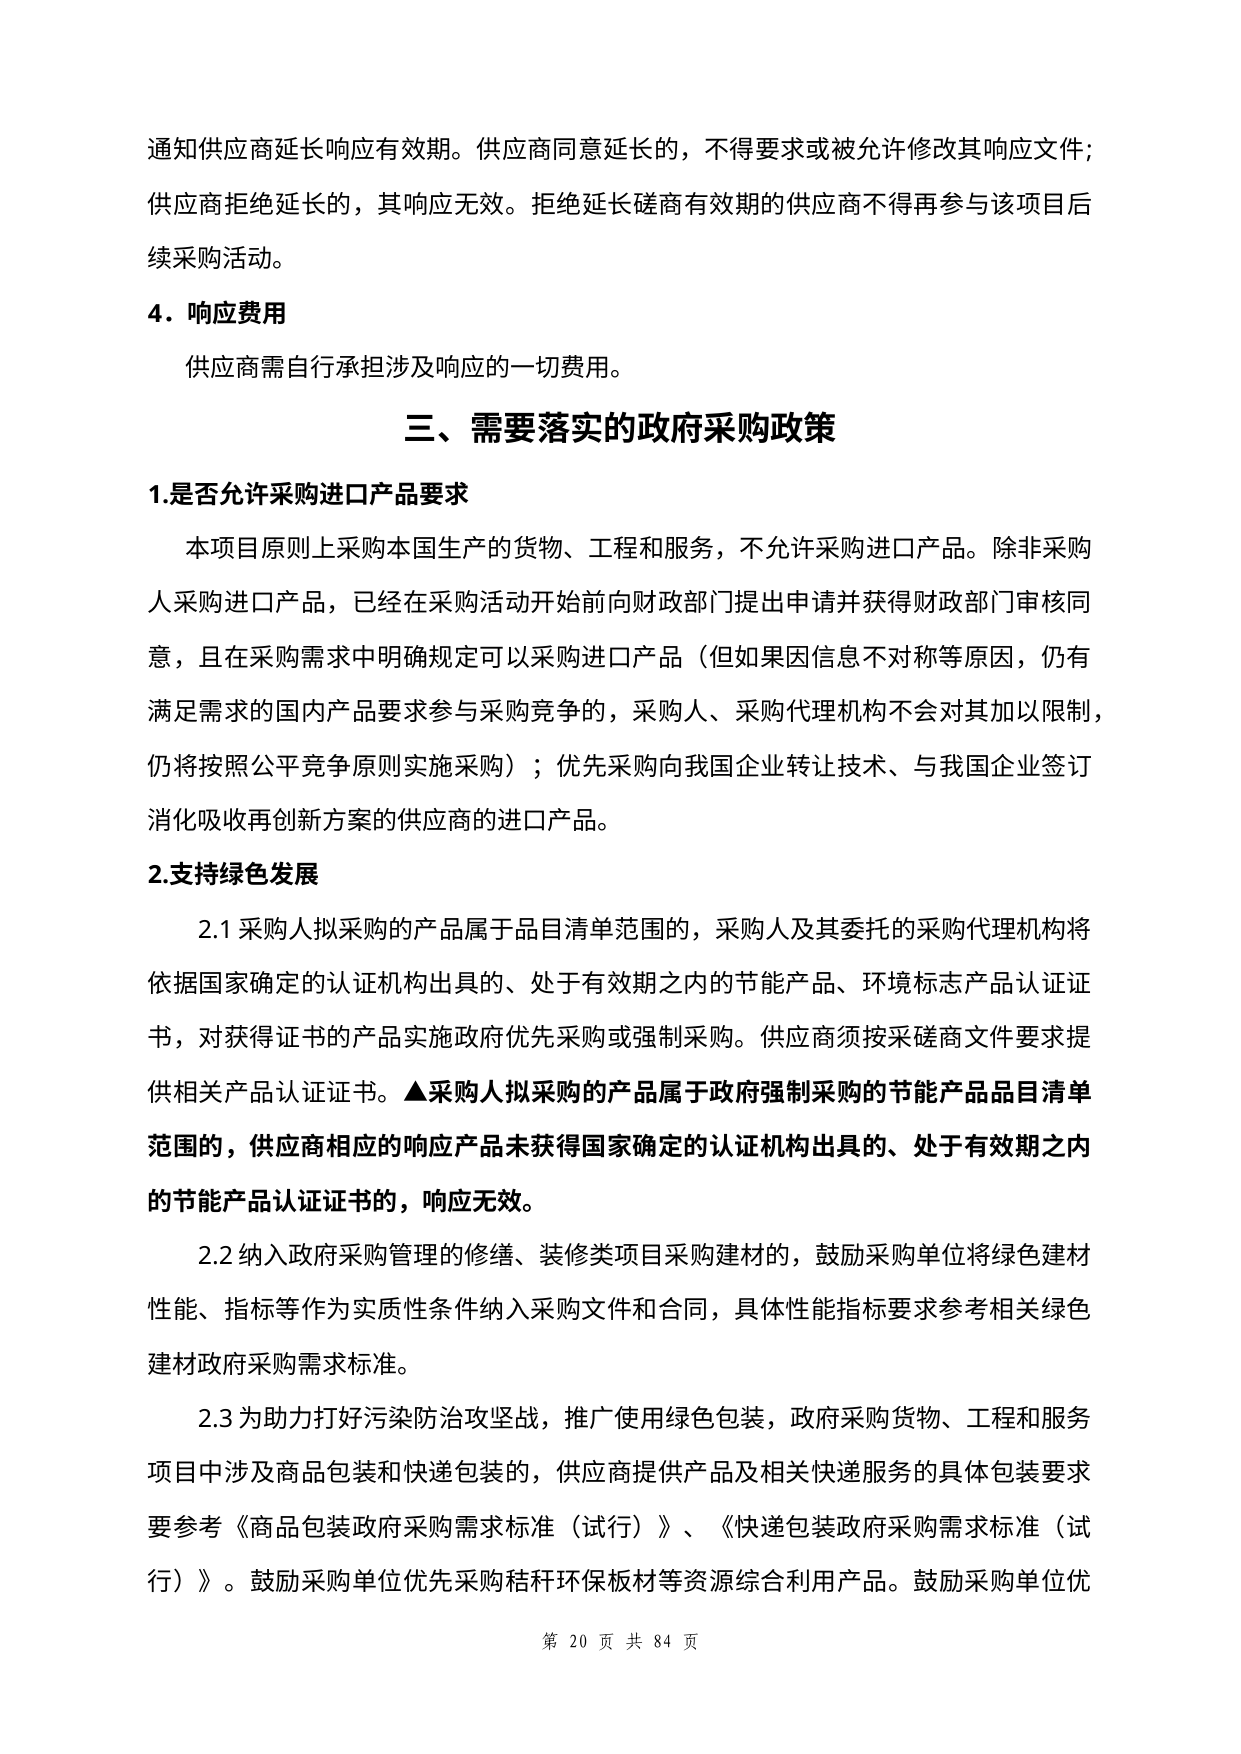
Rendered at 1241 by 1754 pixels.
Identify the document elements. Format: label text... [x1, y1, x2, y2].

text 三、需要落实的政府采购政策 [148, 402, 1092, 450]
text 本项目原则上采购本国生产的货物、工程和服务，不允许采购进口产品。除非采购人采购进口产品，已经在采购活动开始前向财政部门提出申请并获得财政部门审核同意，且在采购需求中明确规定可以采购进口产品（但如果因信息不对称等原因，仍有满足需求的国内产品要求参与采购竞争的，采购人、采购代理机构不会对其加以限制，仍将按照公平竞争原则实施采购）；优先采购向我国企业转让技术、与我国企业签订消化吸收再创新方案的供应商的进口产品。 [148, 528, 1092, 837]
text 2.1采购人拟采购的产品属于品目清单范围的，采购人及其委托的采购代理机构将依据国家确定的认证机构出具的、处于有效期之内的节能产品、环境标志产品认证证书，对获得证书的产品实施政府优先采购或强制采购。供应商须按采磋商文件要求提供相关产品认证证书。▲采购人拟采购的产品属于政府强制采购的节能产品品目清单范围的，供应商相应的响应产品未获得国家确定的认证机构出具的、处于有效期之内的节能产品认证证书的，响应无效。 [148, 909, 1092, 1217]
text 4．响应费用 [148, 293, 1092, 329]
text 2.2纳入政府采购管理的修缮、装修类项目采购建材的，鼓励采购单位将绿色建材性能、指标等作为实质性条件纳入采购文件和合同，具体性能指标要求参考相关绿色建材政府采购需求标准。 [148, 1235, 1092, 1380]
text 供应商需自行承担涉及响应的一切费用。 [148, 347, 1092, 384]
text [148, 130, 1092, 275]
text 1.是否允许采购进口产品要求 [148, 474, 1092, 510]
text 2.支持绿色发展 [148, 855, 1092, 891]
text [148, 1398, 1092, 1598]
